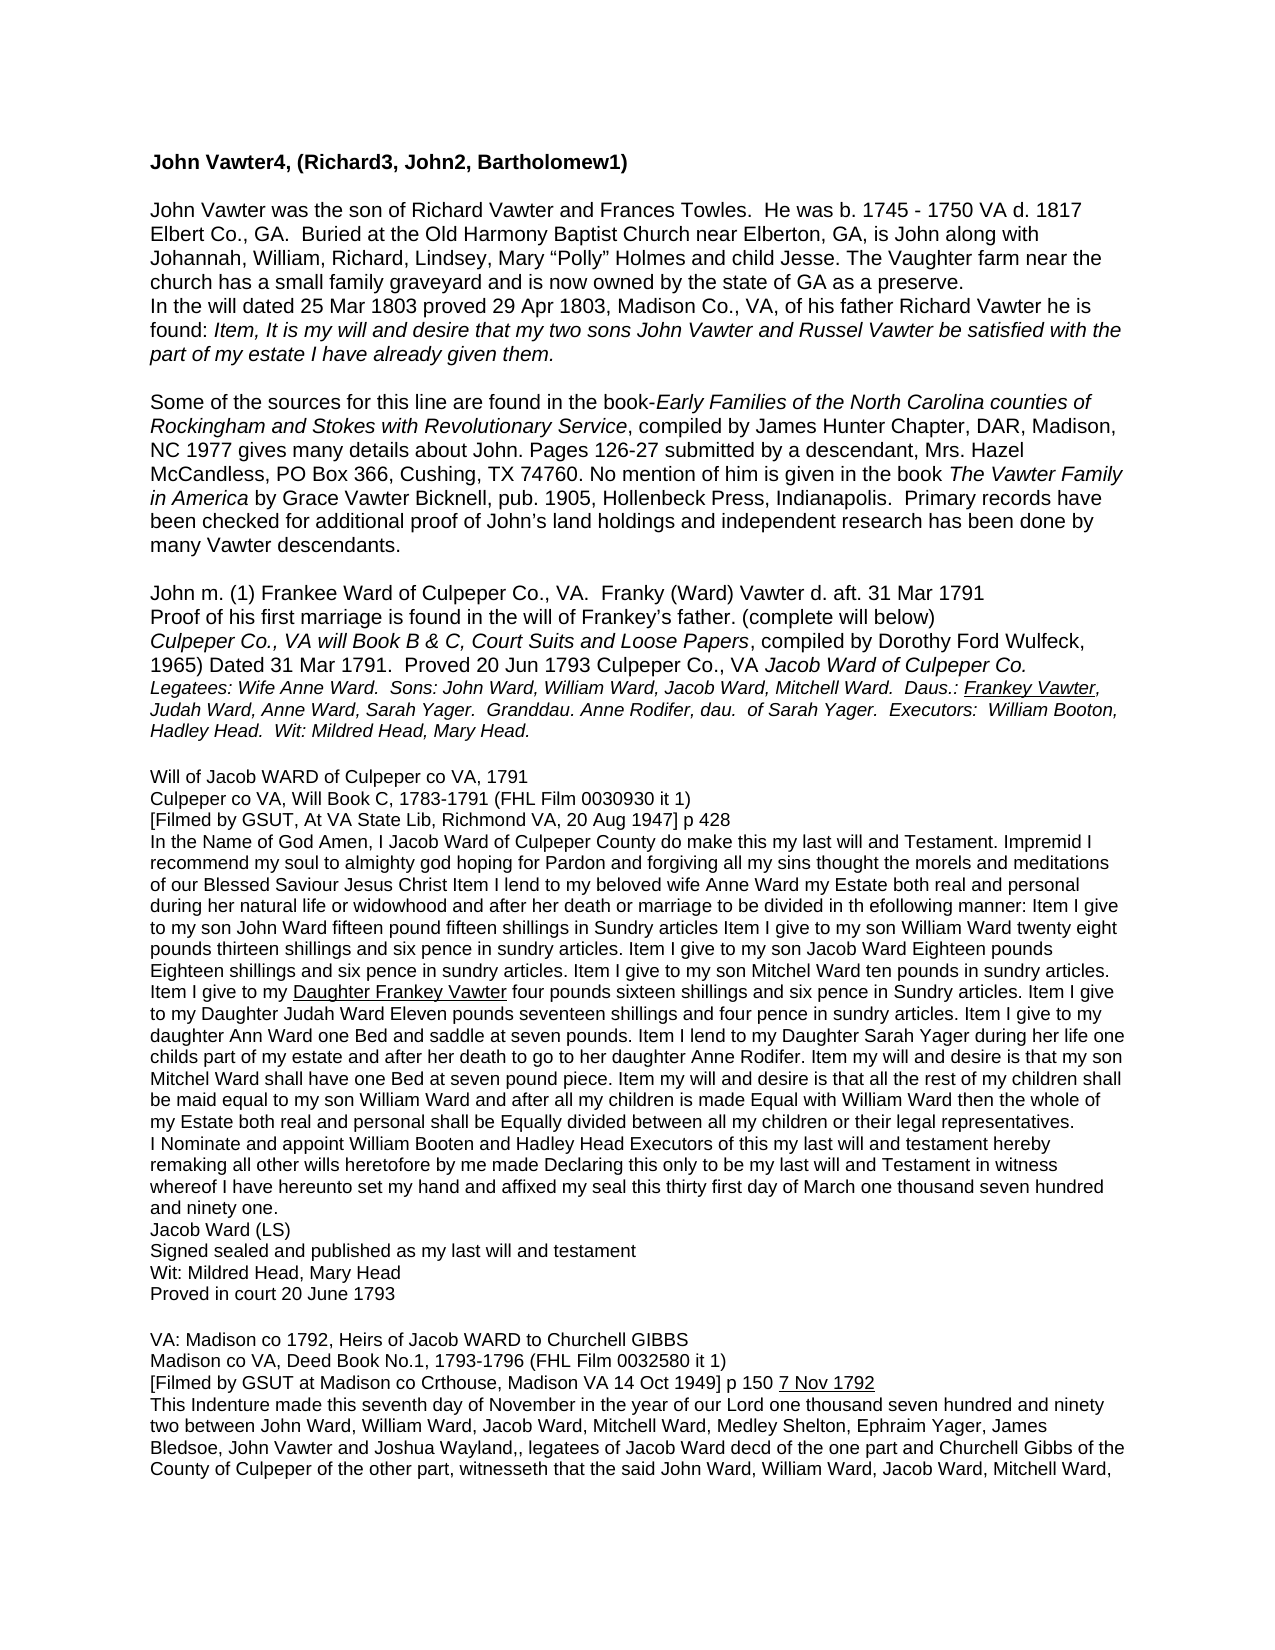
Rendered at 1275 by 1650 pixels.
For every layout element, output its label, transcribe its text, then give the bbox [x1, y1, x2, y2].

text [150, 1329, 1125, 1480]
text Legatees: Wife Anne Ward. Sons: John Ward, William Ward, Jacob Ward, Mitchell Ward. Daus.: Frankey Vawter, Judah Ward, Anne Ward, Sarah Yager. Granddau. Anne Rodifer, dau. of Sarah Yager. Executors: William Booton, Hadley Head. Wit: Mildred Head, Mary Head. [150, 677, 1125, 742]
text John Vawter4, (Richard3, John2, Bartholomew1) [150, 150, 1125, 174]
text John m. (1) Frankee Ward of Culpeper Co., VA. Franky (Ward) Vawter d. aft. 31 Mar 1791 [150, 581, 1125, 605]
text Will of Jacob WARD of Culpeper co VA, 1791 Culpeper co VA, Will Book C, 1783-1791 (FHL Film 0030930 it 1) [Filmed by GSUT, At VA State Lib, Richmond VA, 20 Aug 1947] p 428 In the Name of God Amen, I Jacob Ward of Culpeper County do make this my last will and Testament. Impremid I recommend my soul to almighty god hoping for Pardon and forgiving all my sins thought the morels and meditations of our Blessed Saviour Jesus Christ Item I lend to my beloved wife Anne Ward my Estate both real and personal during her natural life or widowhood and after her death or marriage to be divided in th efollowing manner: Item I give to my son John Ward fifteen pound fifteen shillings in Sundry articles Item I give to my son William Ward twenty eight pounds thirteen shillings and six pence in sundry articles. Item I give to my son Jacob Ward Eighteen pounds Eighteen shillings and six pence in sundry articles. Item I give to my son Mitchel Ward ten pounds in sundry articles. Item I give to my Daughter Frankey Vawter four pounds sixteen shillings and six pence in Sundry articles. Item I give to my Daughter Judah Ward Eleven pounds seventeen shillings and four pence in sundry articles. Item I give to my daughter Ann Ward one Bed and saddle at seven pounds. Item I lend to my Daughter Sarah Yager during her life one childs part of my estate and after her death to go to her daughter Anne Rodifer. Item my will and desire is that my son Mitchel Ward shall have one Bed at seven pound piece. Item my will and desire is that all the rest of my children shall be maid equal to my son William Ward and after all my children is made Equal with William Ward then the whole of my Estate both real and personal shall be Equally divided between all my children or their legal representatives. I Nominate and appoint William Booten and Hadley Head Executors of this my last will and testament hereby remaking all other wills heretofore by me made Declaring this only to be my last will and Testament in witness whereof I have hereunto set my hand and affixed my seal this thirty first day of March one thousand seven hundred and ninety one. Jacob Ward (LS) Signed sealed and published as my last will and testament Wit: Mildred Head, Mary Head Proved in court 20 June 1793 [150, 766, 1125, 1305]
text In the will dated 25 Mar 1803 proved 29 Apr 1803, Madison Co., VA, of his father Richard Vawter he is found: Item, It is my will and desire that my two sons John Vawter and Russel Vawter be satisfied with the part of my estate I have already given them. [150, 294, 1125, 366]
text Culpeper Co., VA will Book B & C, Court Suits and Loose Papers, compiled by Dorothy Ford Wulfeck, 1965) Dated 31 Mar 1791. Proved 20 Jun 1793 Culpeper Co., VA Jacob Ward of Culpeper Co. [150, 629, 1125, 677]
text Proof of his first marriage is found in the will of Frankey’s father. (complete will below) [150, 605, 1125, 629]
text John Vawter was the son of Richard Vawter and Frances Towles. He was b. 1745 - 1750 VA d. 1817 Elbert Co., GA. Buried at the Old Harmony Baptist Church near Elberton, GA, is John along with Johannah, William, Richard, Lindsey, Mary “Polly” Holmes and child Jesse. The Vaughter farm near the church has a small family graveyard and is now owned by the state of GA as a preserve. [150, 198, 1125, 294]
text Some of the sources for this line are found in the book-Early Families of the North Carolina counties of Rockingham and Stokes with Revolutionary Service, compiled by James Hunter Chapter, DAR, Madison, NC 1977 gives many details about John. Pages 126-27 submitted by a descendant, Mrs. Hazel McCandless, PO Box 366, Cushing, TX 74760. No mention of him is given in the book The Vawter Family in America by Grace Vawter Bicknell, pub. 1905, Hollenbeck Press, Indianapolis. Primary records have been checked for additional proof of John’s land holdings and independent research has been done by many Vawter descendants. [150, 389, 1125, 557]
